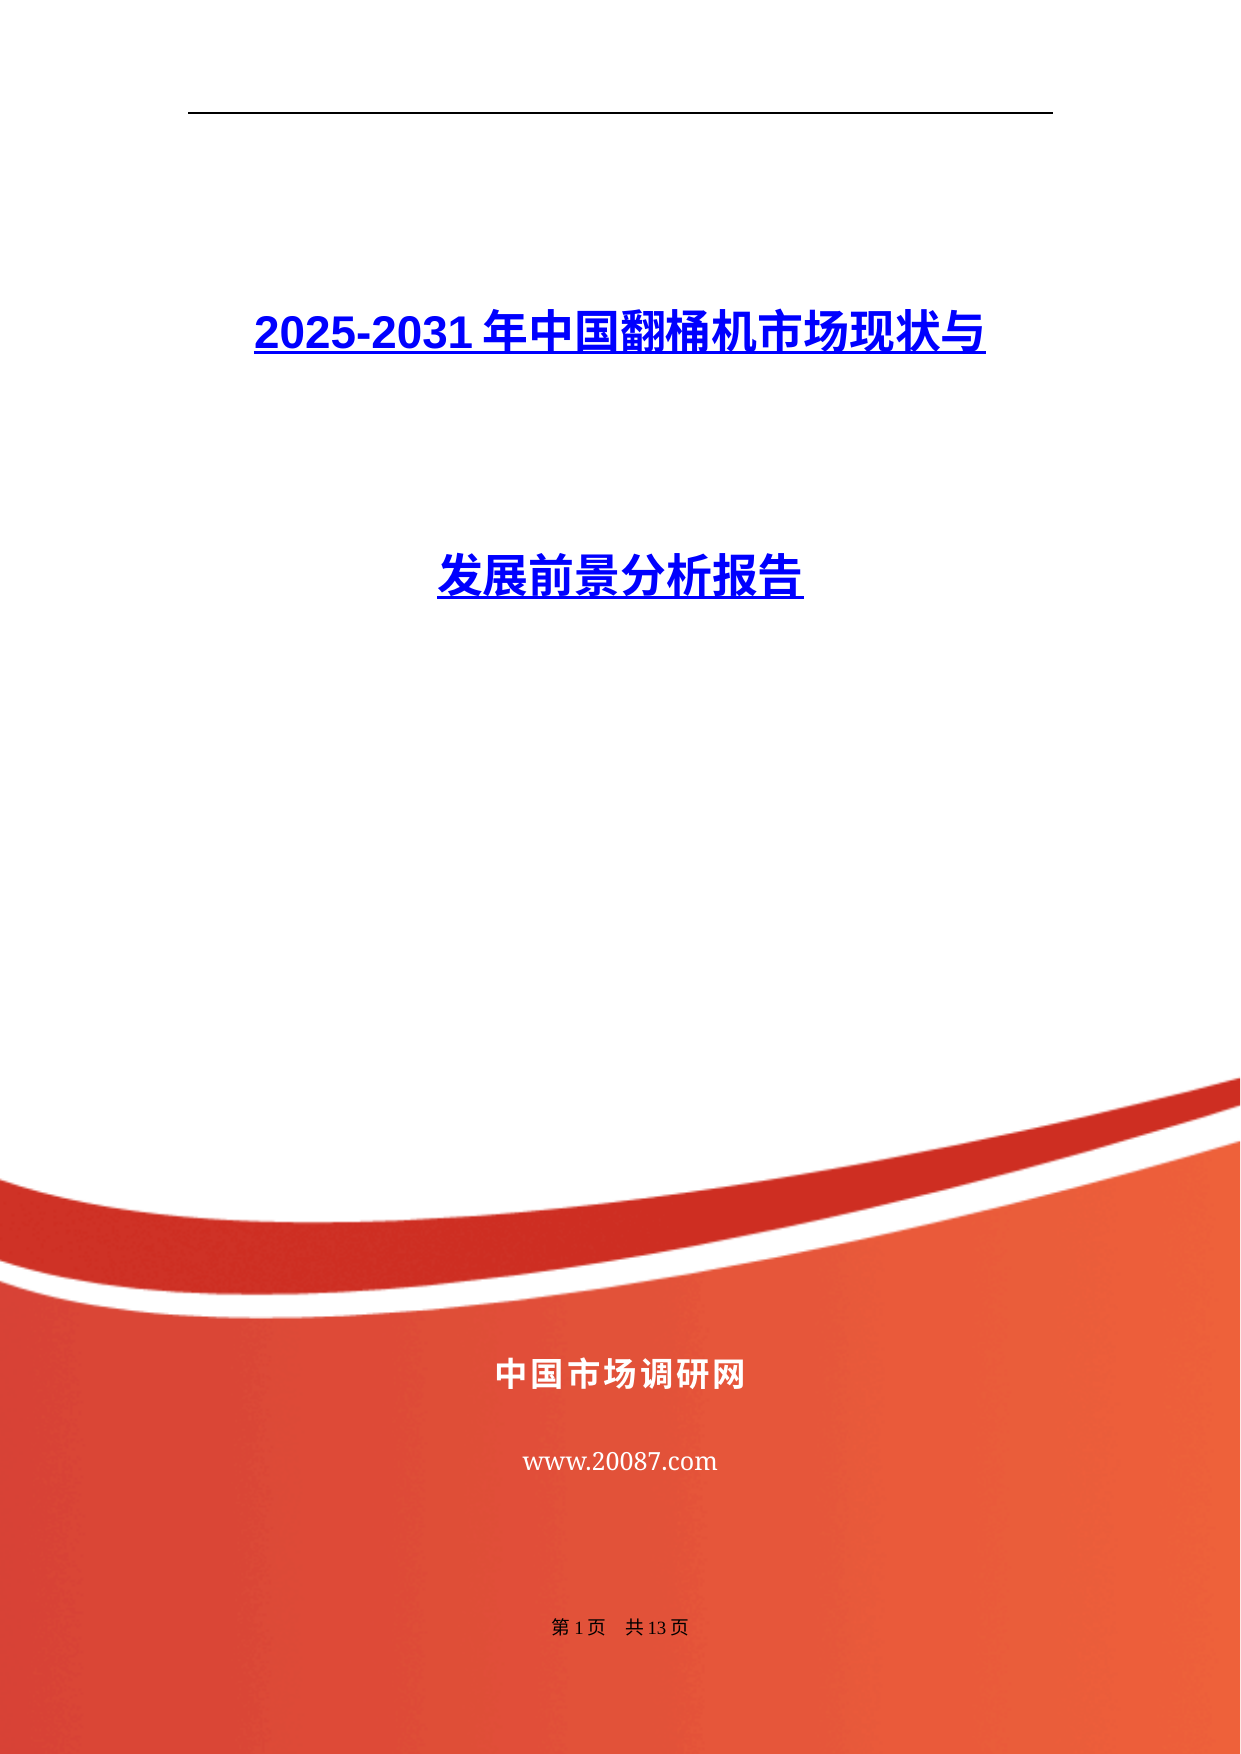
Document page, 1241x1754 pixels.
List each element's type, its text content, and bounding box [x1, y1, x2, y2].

table_header 2025-2031年中国翻桶机市场现状与发展前景分析报告 [188, 207, 1053, 773]
text www.20087.com [187, 1428, 1053, 1493]
subtitle 中国市场调研网 [187, 1339, 1053, 1404]
picture [0, 1006, 1241, 1754]
